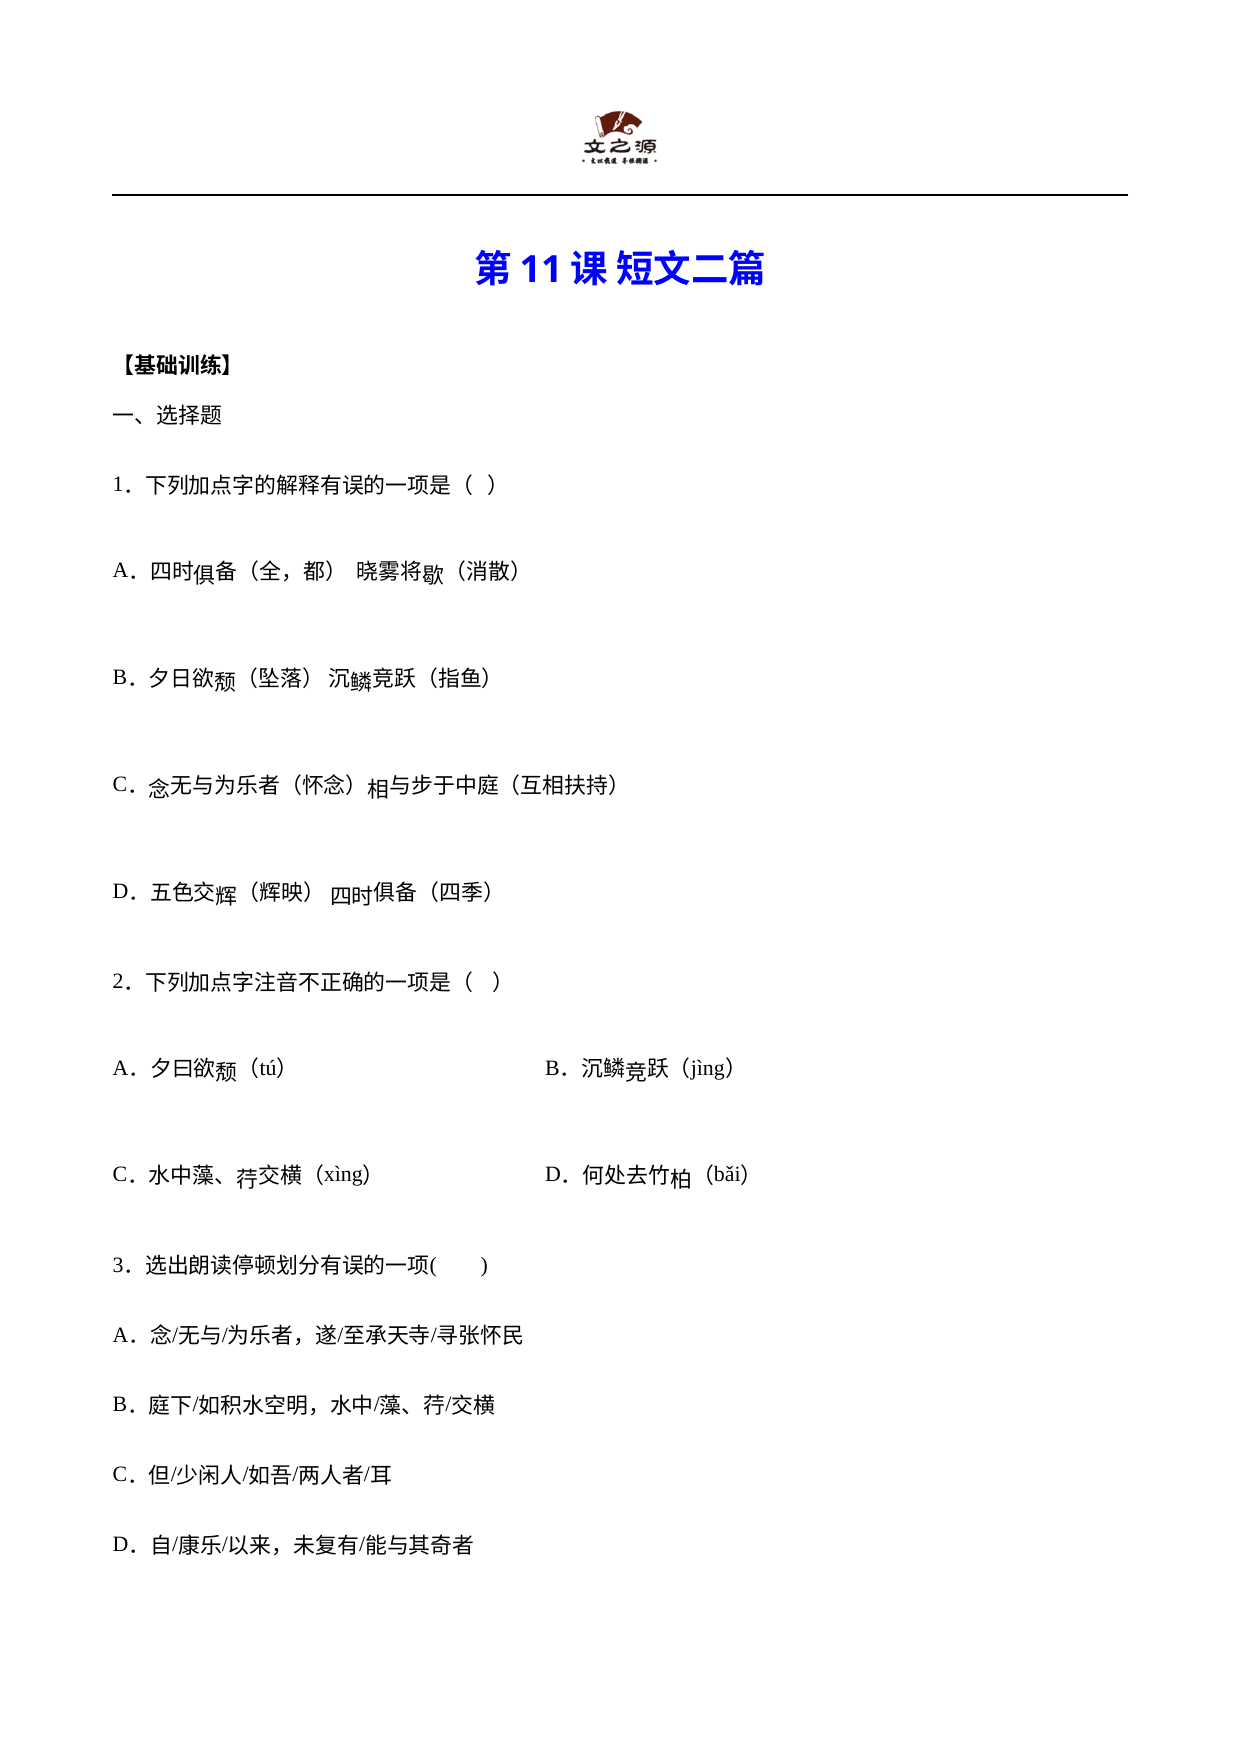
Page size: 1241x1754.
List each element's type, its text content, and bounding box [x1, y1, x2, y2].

text B．夕日欲颓（坠落） 沉鳞竞跃（指鱼） [112, 644, 1128, 710]
text C．但/少闲人/如吾/两人者/耳 [112, 1457, 1128, 1490]
text 一、选择题 [112, 397, 1128, 430]
text A．四时俱备（全，都） 晓雾将歇（消散） [112, 537, 1128, 603]
text C．念无与为乐者（怀念）相与步于中庭（互相扶持） [112, 751, 1128, 817]
text B．庭下/如积水空明，水中/藻、荇/交横 [112, 1387, 1128, 1421]
text 第11课 短文二篇 [112, 233, 1128, 299]
text 1．下列加点字的解释有误的一项是（ ） [112, 467, 1128, 500]
text 3．选出朗读停顿划分有误的一项( ) [112, 1248, 1128, 1281]
text D．自/康乐/以来，未复有/能与其奇者 [112, 1527, 1128, 1560]
text C．水中藻、荇交横（xìng） D．何处去竹柏（bǎi） [112, 1141, 1128, 1207]
text 【基础训练】 [112, 347, 1128, 380]
picture [543, 88, 698, 192]
text D．五色交辉（辉映） 四时俱备（四季） [112, 857, 1128, 924]
text 2．下列加点字注音不正确的一项是（ ） [112, 964, 1128, 997]
text A．念/无与/为乐者，遂/至承天寺/寻张怀民 [112, 1318, 1128, 1351]
text A．夕曰欲颓（tú） B．沉鳞竞跃（jìng） [112, 1034, 1128, 1100]
